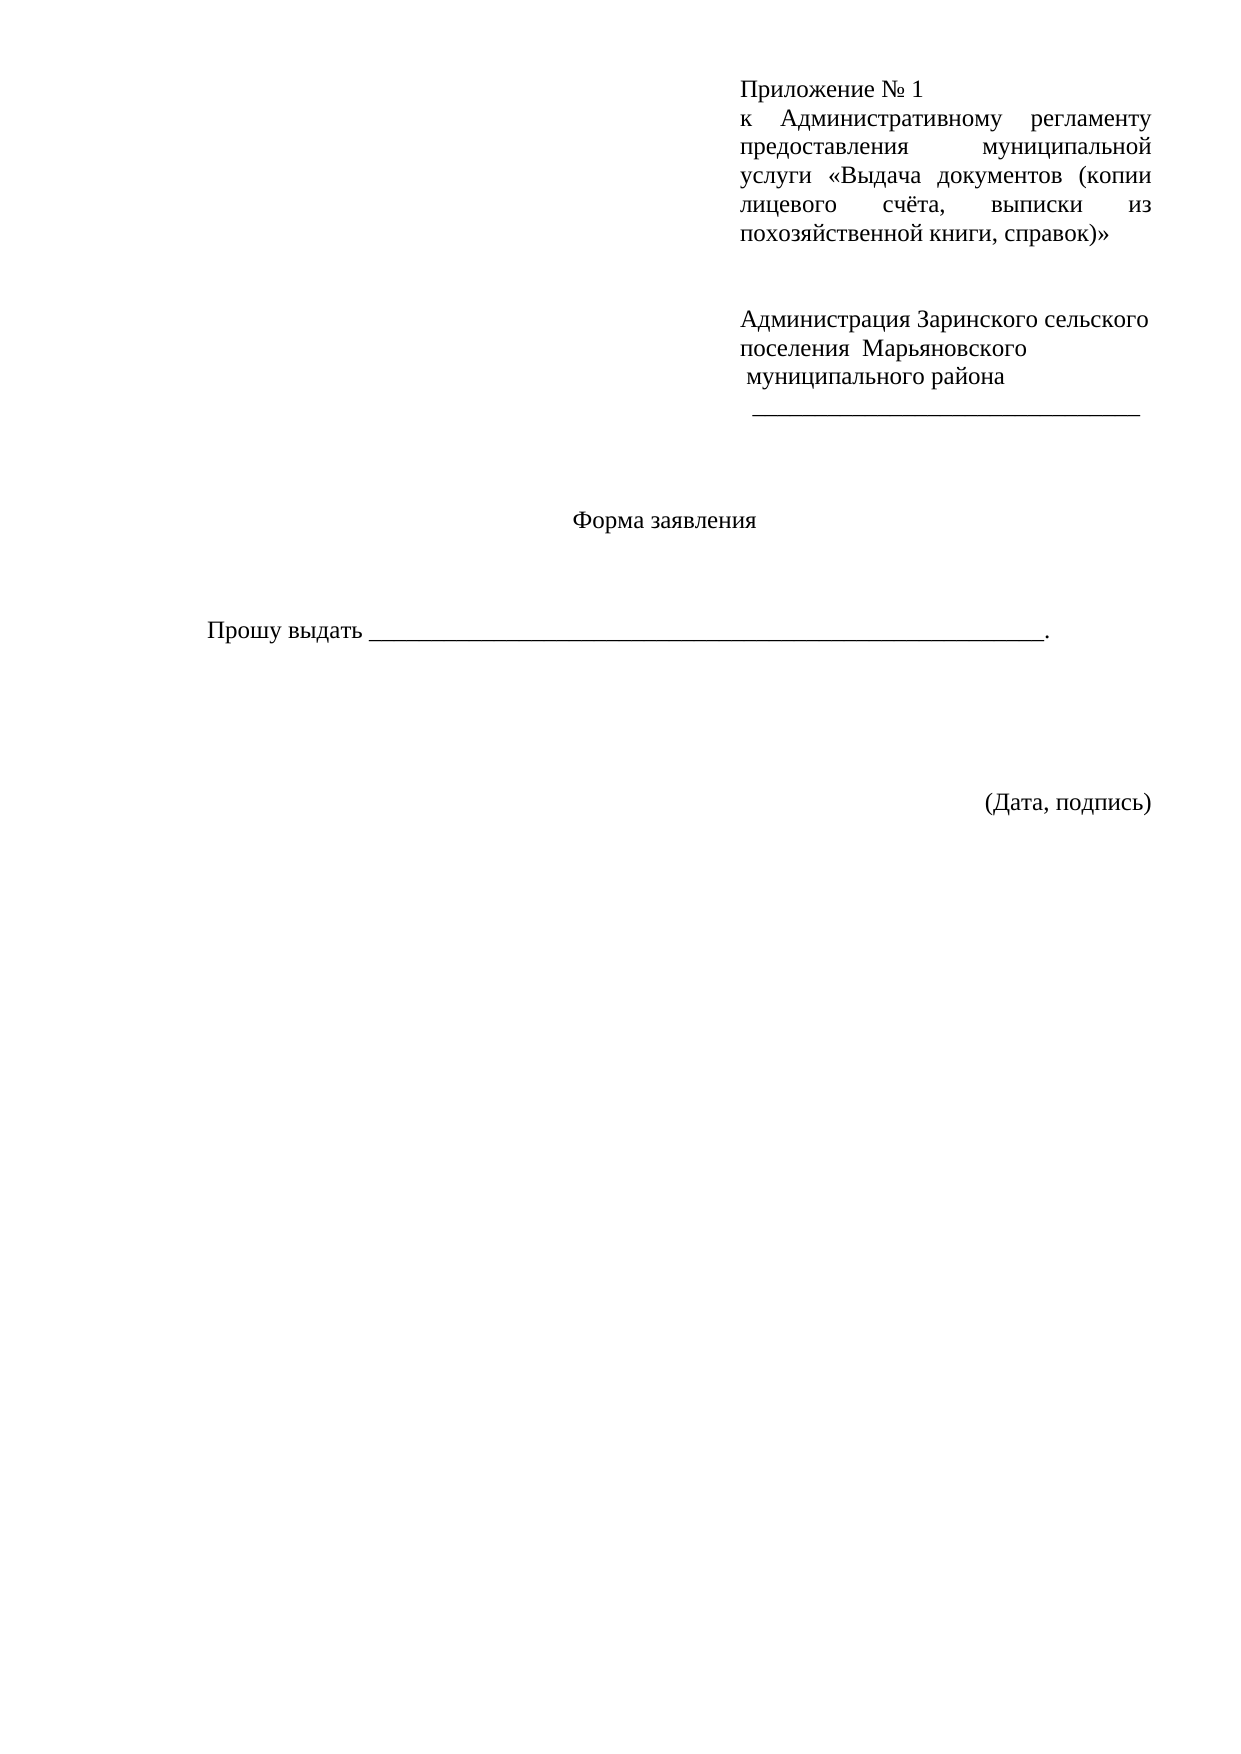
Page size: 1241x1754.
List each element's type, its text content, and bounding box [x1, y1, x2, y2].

text (Дата, подпись) [664, 787, 1152, 816]
text к Административному регламенту предоставления муниципальной услуги «Выдача документов (копии лицевого счёта, выписки из похозяйственной книги, справок)» [740, 103, 1152, 246]
text Приложение № 1 [740, 74, 1152, 103]
text муниципального района [702, 361, 1152, 390]
text _______________________________ [702, 390, 1152, 419]
text Администрация Заринского сельского [702, 304, 1152, 333]
text Прошу выдать ______________________________________________________. [207, 615, 1152, 644]
text Форма заявления [177, 505, 1152, 534]
text поселения Марьяновского [702, 333, 1152, 361]
